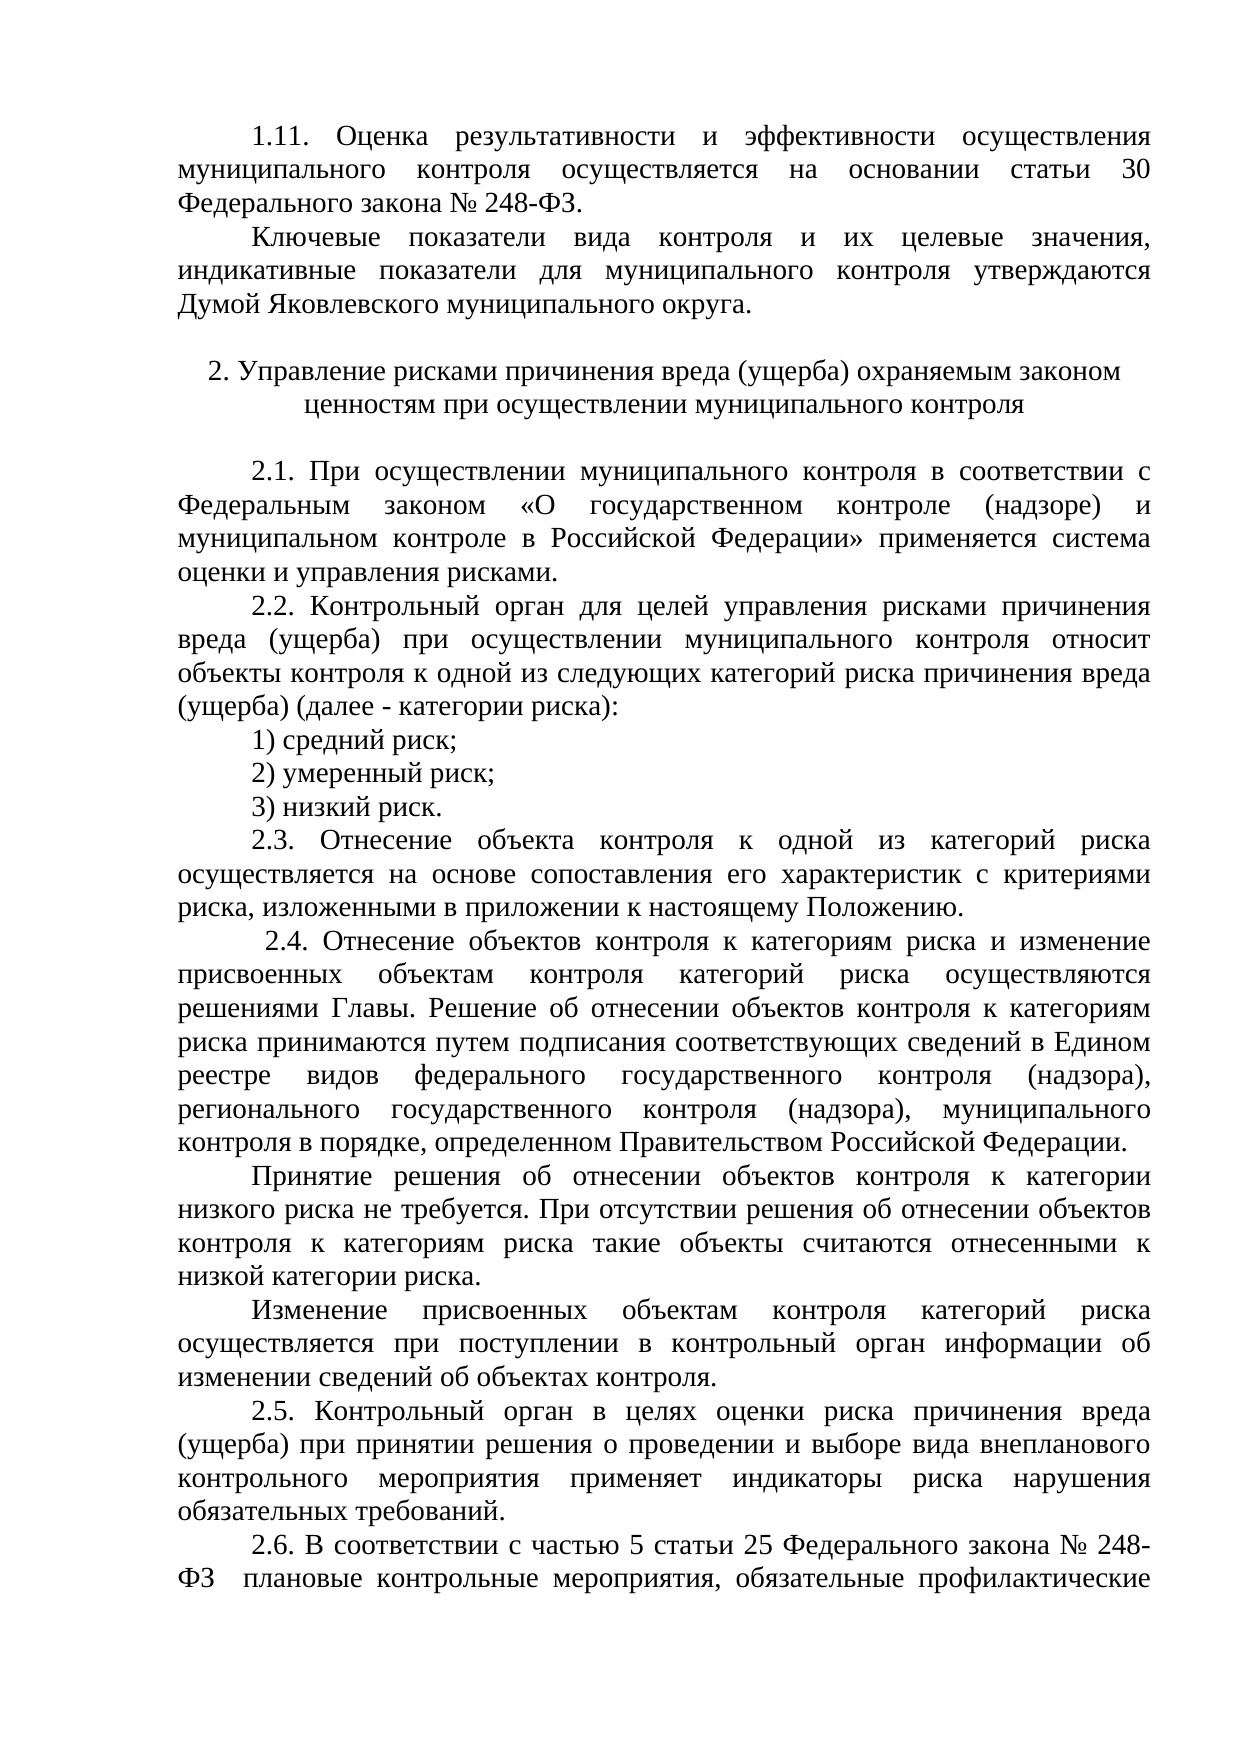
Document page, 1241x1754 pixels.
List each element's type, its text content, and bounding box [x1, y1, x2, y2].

text 2.3. Отнесение объекта контроля к одной из категорий риска осуществляется на основе сопоставления его характеристик с критериями риска, изложенными в приложении к настоящему Положению. [177, 822, 1152, 923]
text Ключевые показатели вида контроля и их целевые значения, индикативные показатели для муниципального контроля утверждаются Думой Яковлевского муниципального округа. [177, 219, 1152, 319]
text 2.1. При осуществлении муниципального контроля в соответствии с Федеральным законом «О государственном контроле (надзоре) и муниципальном контроле в Российской Федерации» применяется система оценки и управления рисками. [177, 453, 1152, 588]
text 2) умеренный риск; [177, 755, 1152, 789]
text 2.2. Контрольный орган для целей управления рисками причинения вреда (ущерба) при осуществлении муниципального контроля относит объекты контроля к одной из следующих категорий риска причинения вреда (ущерба) (далее - категории риска): [177, 588, 1152, 722]
text Принятие решения об отнесении объектов контроля к категории низкого риска не требуется. При отсутствии решения об отнесении объектов контроля к категориям риска такие объекты считаются отнесенными к низкой категории риска. [177, 1158, 1152, 1292]
text 3) низкий риск. [177, 789, 1152, 822]
text 1.11. Оценка результативности и эффективности осуществления муниципального контроля осуществляется на основании статьи 30 Федерального закона № 248-ФЗ. [177, 118, 1152, 219]
text Изменение присвоенных объектам контроля категорий риска осуществляется при поступлении в контрольный орган информации об изменении сведений об объектах контроля. [177, 1292, 1152, 1393]
text 1) средний риск; [177, 722, 1152, 755]
text 2.4. Отнесение объектов контроля к категориям риска и изменение присвоенных объектам контроля категорий риска осуществляются решениями Главы. Решение об отнесении объектов контроля к категориям риска принимаются путем подписания соответствующих сведений в Едином реестре видов федерального государственного контроля (надзора), регионального государственного контроля (надзора), муниципального контроля в порядке, определенном Правительством Российской Федерации. [177, 923, 1152, 1158]
text 2.5. Контрольный орган в целях оценки риска причинения вреда (ущерба) при принятии решения о проведении и выборе вида внепланового контрольного мероприятия применяет индикаторы риска нарушения обязательных требований. [177, 1393, 1152, 1527]
text 2. Управление рисками причинения вреда (ущерба) охраняемым законом ценностям при осуществлении муниципального контроля [177, 353, 1152, 420]
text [177, 1527, 1152, 1594]
